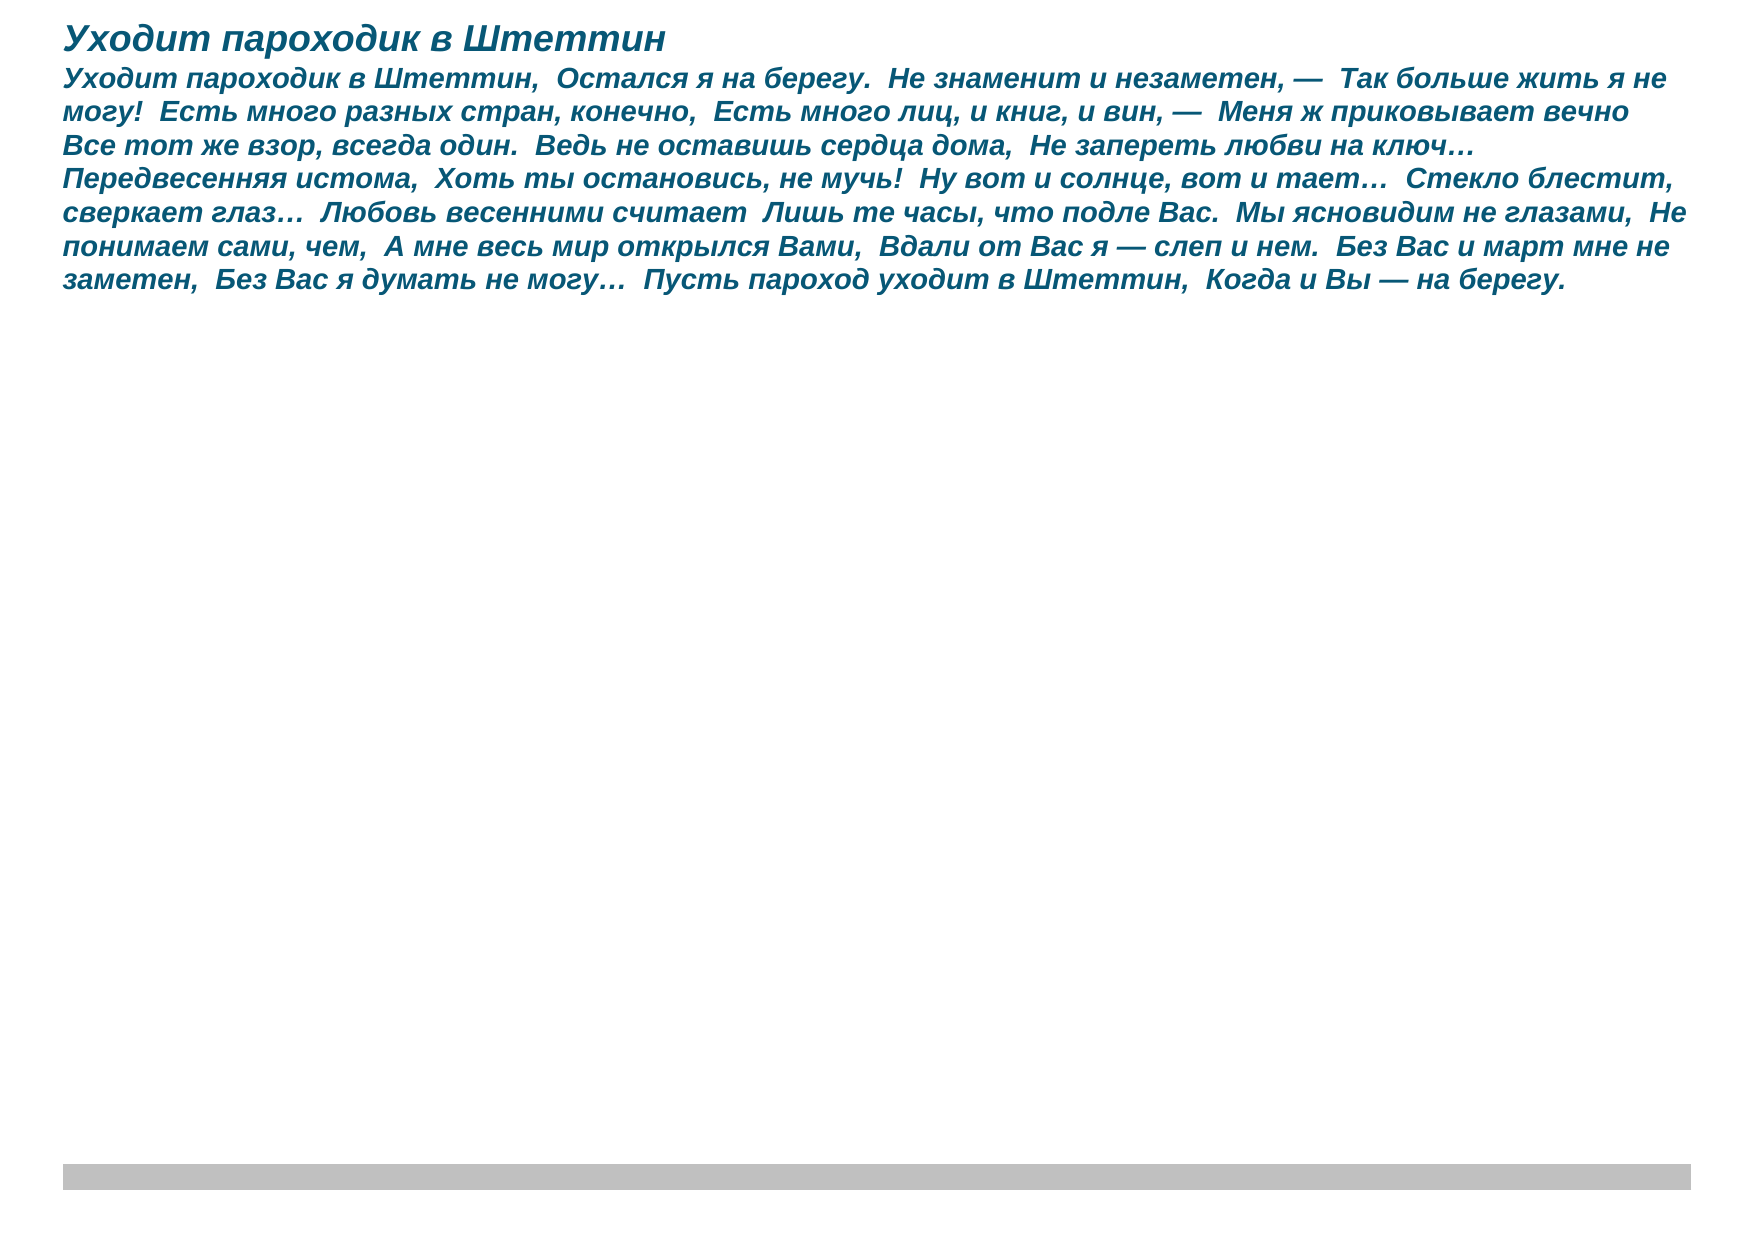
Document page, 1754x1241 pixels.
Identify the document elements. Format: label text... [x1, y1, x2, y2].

text Уходит пароходик в Штеттин, [62, 61, 1691, 296]
subtitle Уходит пароходик в Штеттин [62, 17, 1691, 60]
